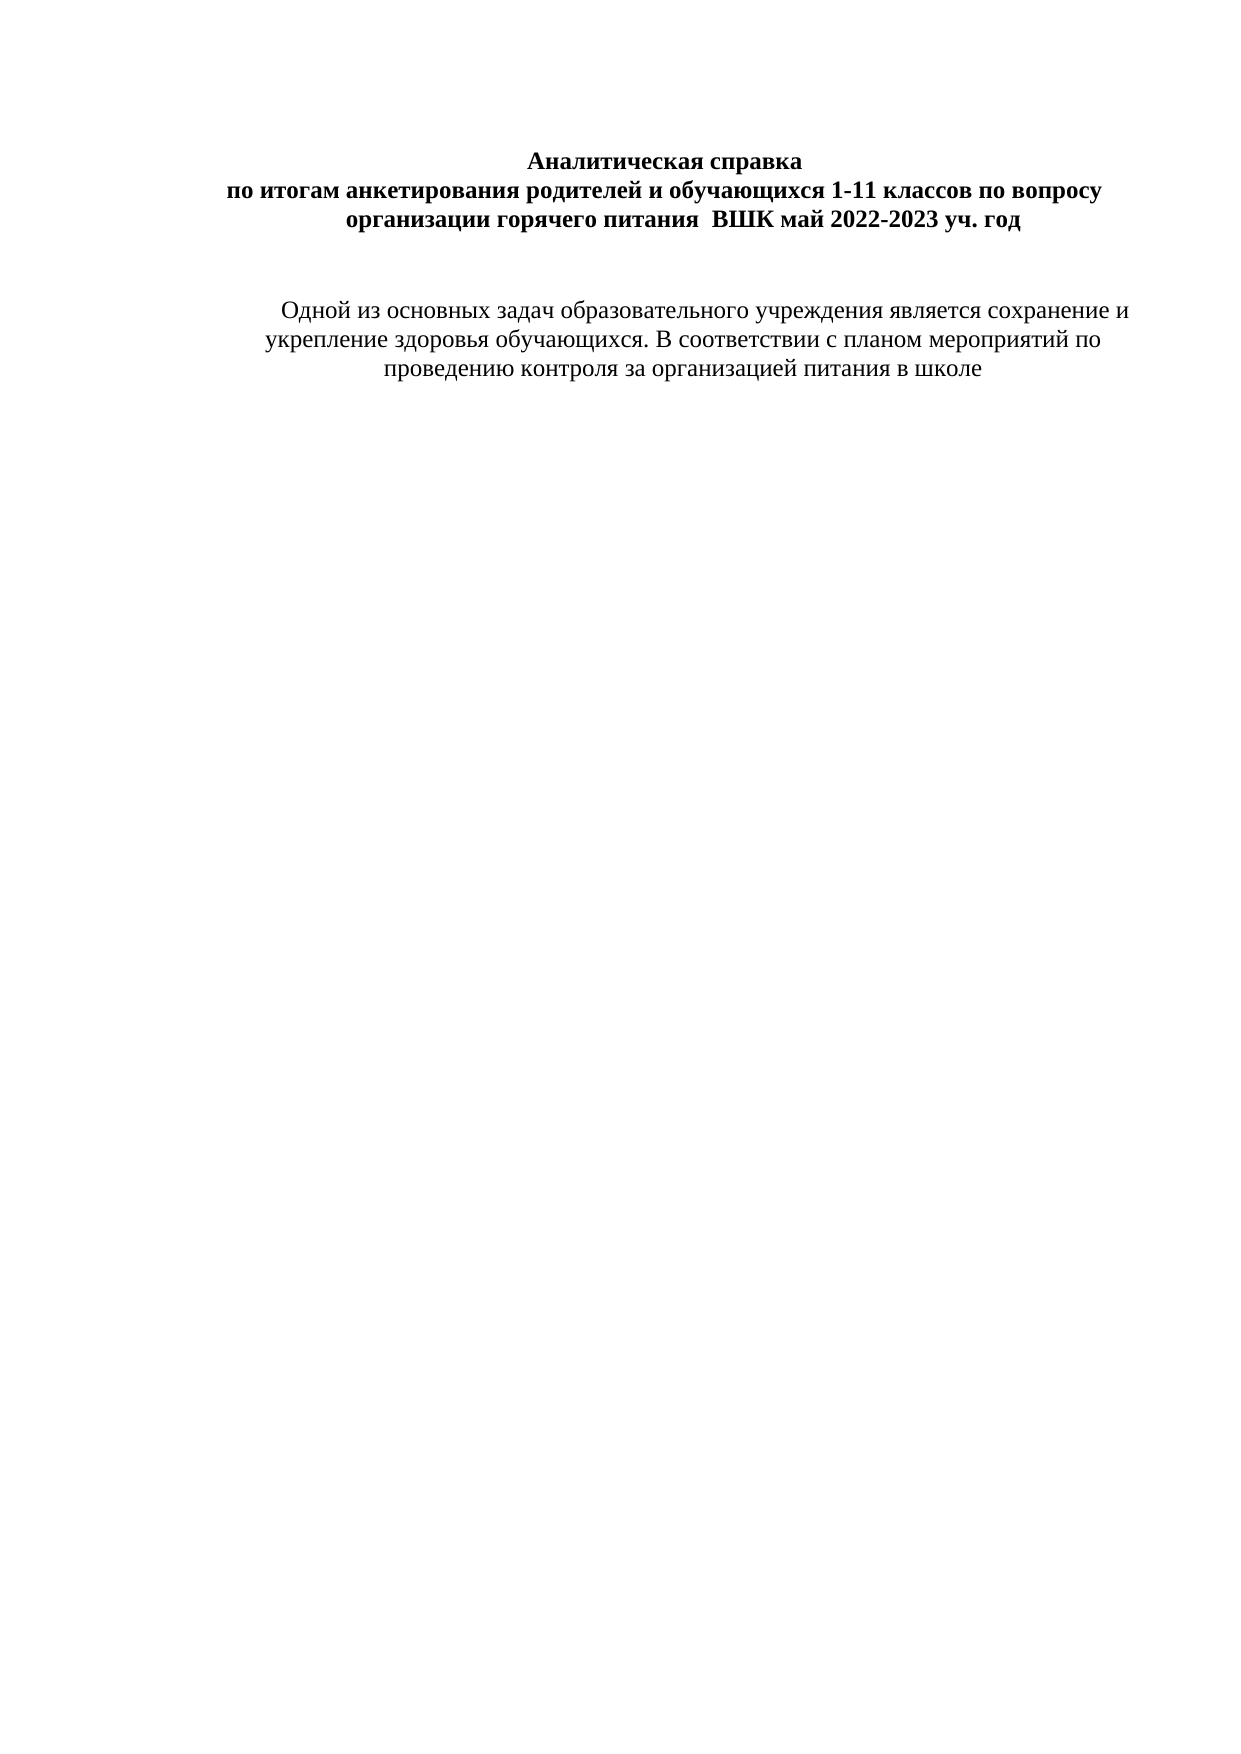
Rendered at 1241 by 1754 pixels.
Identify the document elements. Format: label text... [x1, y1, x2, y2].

text по итогам анкетирования родителей и обучающихся 1-11 классов по вопросу организации горячего питания ВШК май 2022-2023 уч. год [177, 175, 1152, 232]
text Аналитическая справка [177, 146, 1152, 175]
text Одной из основных задач образовательного учреждения является сохранение и укрепление здоровья обучающихся. В соответствии с планом мероприятий по проведению контроля за организацией питания в школе [177, 295, 1152, 381]
